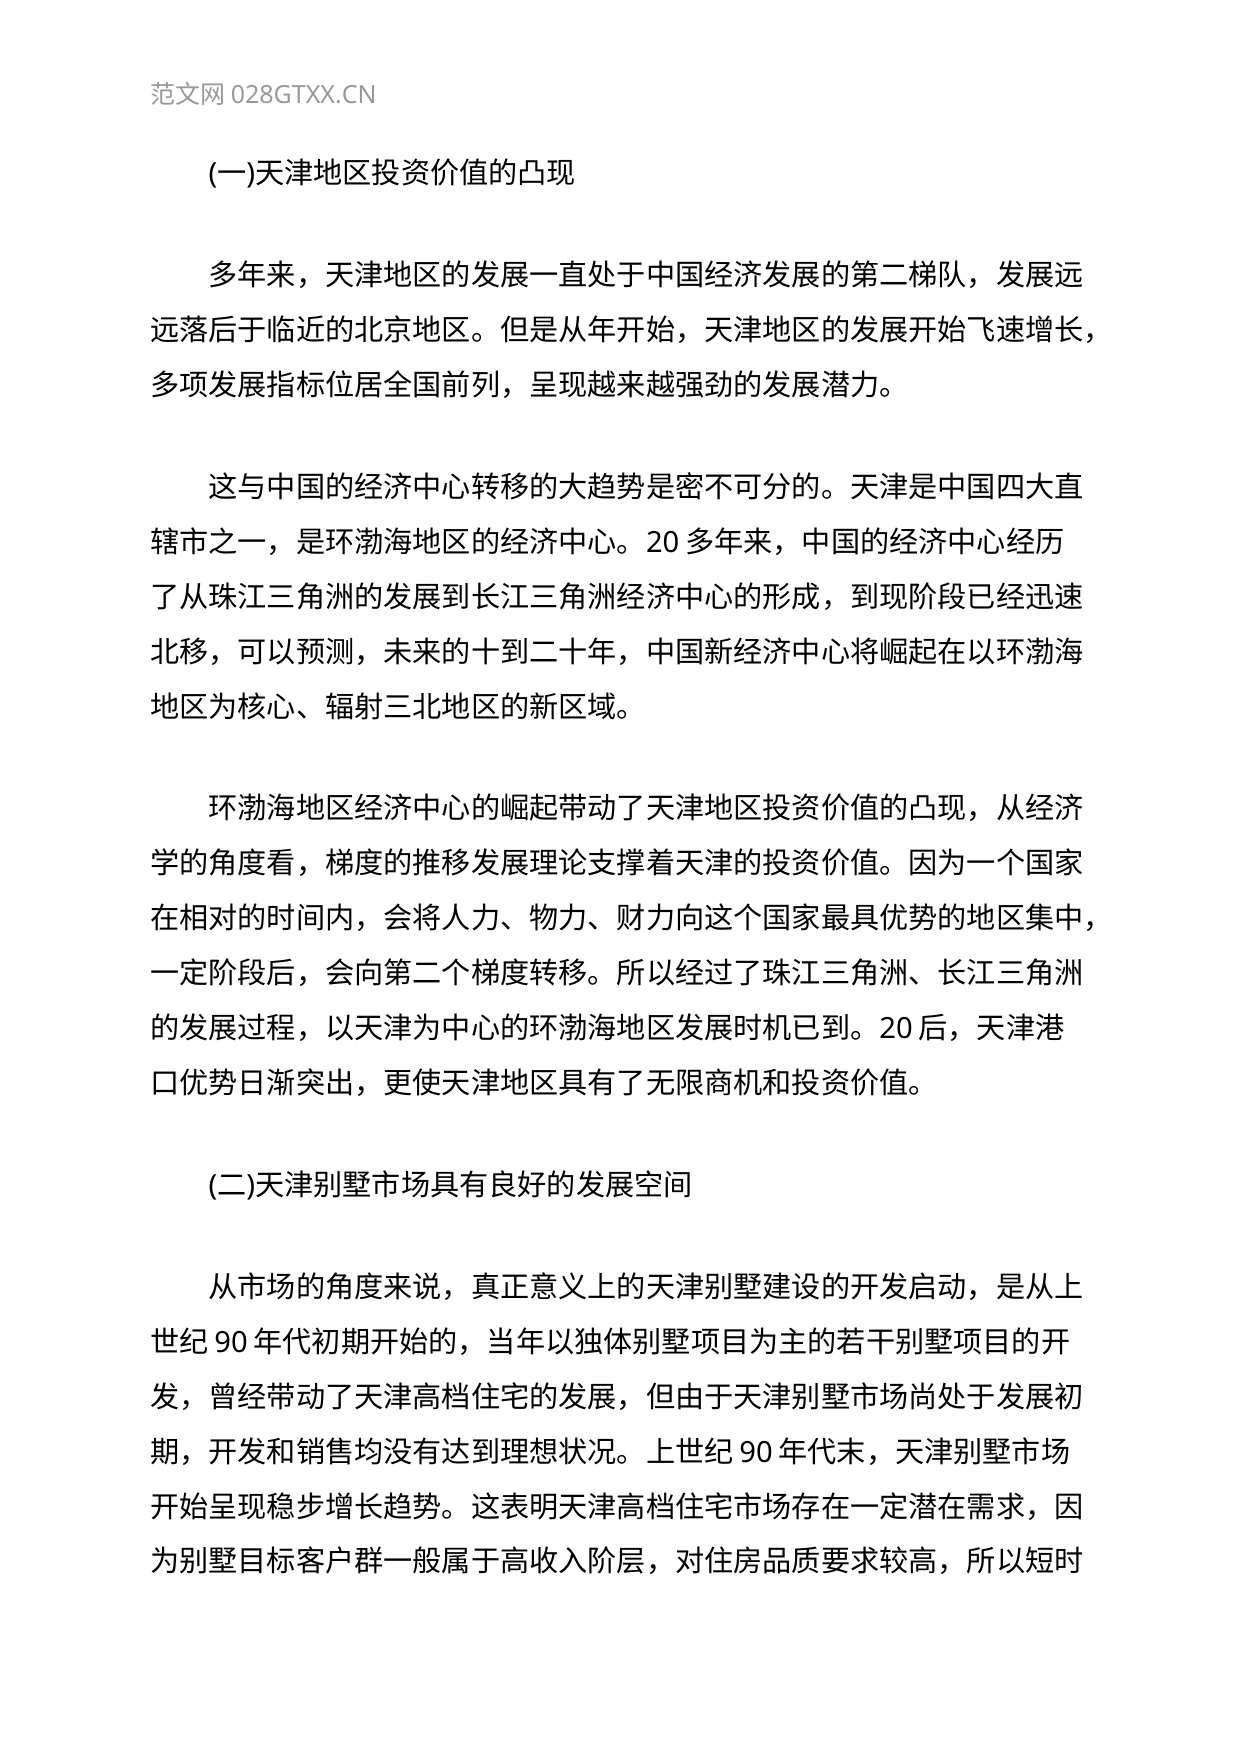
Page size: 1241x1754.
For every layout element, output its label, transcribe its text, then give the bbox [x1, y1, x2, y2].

text 环渤海地区经济中心的崛起带动了天津地区投资价值的凸现，从经济学的角度看，梯度的推移发展理论支撑着天津的投资价值。因为一个国家在相对的时间内，会将人力、物力、财力向这个国家最具优势的地区集中，一定阶段后，会向第二个梯度转移。所以经过了珠江三角洲、长江三角洲的发展过程，以天津为中心的环渤海地区发展时机已到。20后，天津港口优势日渐突出，更使天津地区具有了无限商机和投资价值。 [150, 785, 1090, 1102]
text 这与中国的经济中心转移的大趋势是密不可分的。天津是中国四大直辖市之一，是环渤海地区的经济中心。20多年来，中国的经济中心经历了从珠江三角洲的发展到长江三角洲经济中心的形成，到现阶段已经迅速北移，可以预测，未来的十到二十年，中国新经济中心将崛起在以环渤海地区为核心、辐射三北地区的新区域。 [150, 463, 1090, 726]
text (一)天津地区投资价值的凸现 [150, 150, 1090, 192]
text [150, 1263, 1090, 1580]
text (二)天津别墅市场具有良好的发展空间 [150, 1161, 1090, 1204]
text 多年来，天津地区的发展一直处于中国经济发展的第二梯队，发展远远落后于临近的北京地区。但是从年开始，天津地区的发展开始飞速增长，多项发展指标位居全国前列，呈现越来越强劲的发展潜力。 [150, 252, 1090, 404]
